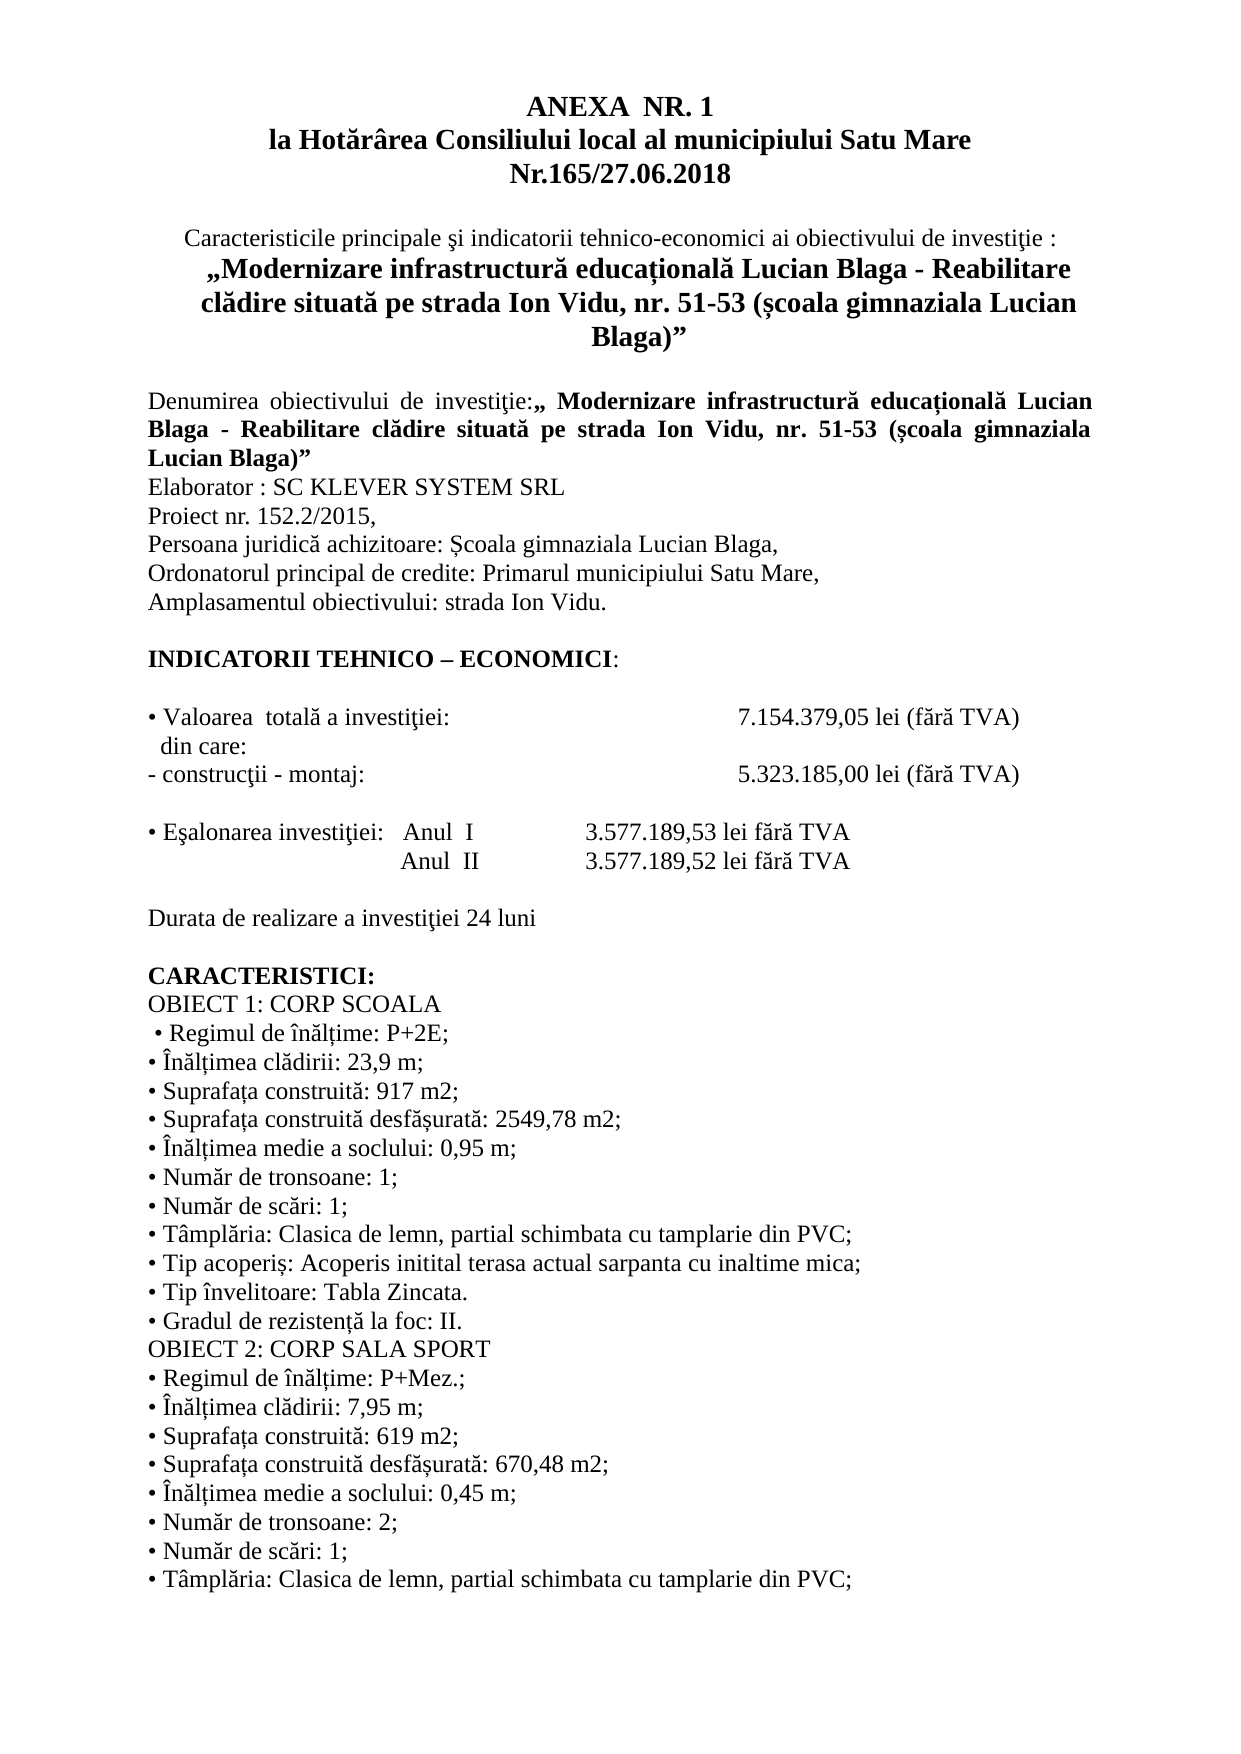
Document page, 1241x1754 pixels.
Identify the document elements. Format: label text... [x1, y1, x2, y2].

text Caracteristicile principale şi indicatorii tehnico-economici ai obiectivului de investiţie : [148, 223, 1093, 252]
text la Hotărârea Consiliului local al municipiului Satu Mare [148, 122, 1093, 156]
text • Eşalonarea investiţiei: Anul I 3.577.189,53 lei fără TVA [148, 817, 1093, 846]
text Ordonatorul principal de credite: Primarul municipiului Satu Mare, [148, 558, 1093, 587]
text Anul II 3.577.189,52 lei fără TVA [148, 846, 1093, 874]
text • Înălțimea clădirii: 23,9 m; [148, 1047, 1093, 1076]
text • Suprafața construită desfășurată: 2549,78 m2; [148, 1104, 1093, 1133]
text • Înălțimea medie a soclului: 0,95 m; [148, 1133, 1093, 1162]
text • Înălțimea clădirii: 7,95 m; [148, 1392, 1093, 1421]
text OBIECT 1: CORP SCOALA [148, 989, 1093, 1018]
text INDICATORII TEHNICO – ECONOMICI: [148, 644, 1093, 673]
text • Suprafața construită desfășurată: 670,48 m2; [148, 1449, 1093, 1478]
text • Tip acoperiș: Acoperis initital terasa actual sarpanta cu inaltime mica; [148, 1248, 1093, 1277]
text Nr.165/27.06.2018 [148, 156, 1093, 189]
text „Modernizare infrastructură educațională Lucian Blaga - Reabilitare clădire situată pe strada Ion Vidu, nr. 51-53 (școala gimnaziala Lucian Blaga)” [185, 252, 1093, 352]
text Persoana juridică achizitoare: Școala gimnaziala Lucian Blaga, [148, 529, 1093, 558]
text CARACTERISTICI: [148, 961, 1093, 989]
text • Suprafața construită: 917 m2; [148, 1076, 1093, 1104]
text Proiect nr. 152.2/2015, [148, 501, 1093, 529]
text • Număr de tronsoane: 2; [148, 1507, 1093, 1536]
text - construcţii - montaj: 5.323.185,00 lei (fără TVA) [148, 759, 1093, 788]
text • Gradul de rezistență la foc: II. [148, 1306, 1093, 1334]
text • Înălțimea medie a soclului: 0,45 m; [148, 1478, 1093, 1507]
text • Număr de tronsoane: 1; [148, 1162, 1093, 1191]
text din care: [148, 731, 1093, 759]
text Elaborator : SC KLEVER SYSTEM SRL [148, 472, 1093, 501]
text • Valoarea totală a investiţiei: 7.154.379,05 lei (fără TVA) [148, 702, 1093, 731]
text • Număr de scări: 1; [148, 1536, 1093, 1564]
text Denumirea obiectivului de investiţie:„ Modernizare infrastructură educațională Lucian Blaga - Reabilitare clădire situată pe strada Ion Vidu, nr. 51-53 (școala gimnaziala Lucian Blaga)” [148, 386, 1093, 472]
text • Regimul de înălțime: P+2E; [148, 1018, 1093, 1047]
text • Regimul de înălțime: P+Mez.; [148, 1363, 1093, 1392]
text • Suprafața construită: 619 m2; [148, 1421, 1093, 1449]
text ANEXA NR. 1 [148, 89, 1093, 122]
text Amplasamentul obiectivului: strada Ion Vidu. [148, 587, 1093, 616]
text • Număr de scări: 1; [148, 1191, 1093, 1219]
text Durata de realizare a investiţiei 24 luni [148, 903, 1093, 932]
text • Tâmplăria: Clasica de lemn, partial schimbata cu tamplarie din PVC; [148, 1219, 1093, 1248]
text • Tip învelitoare: Tabla Zincata. [148, 1277, 1093, 1306]
text • Tâmplăria: Clasica de lemn, partial schimbata cu tamplarie din PVC; [148, 1564, 1093, 1593]
text OBIECT 2: CORP SALA SPORT [148, 1334, 1093, 1363]
